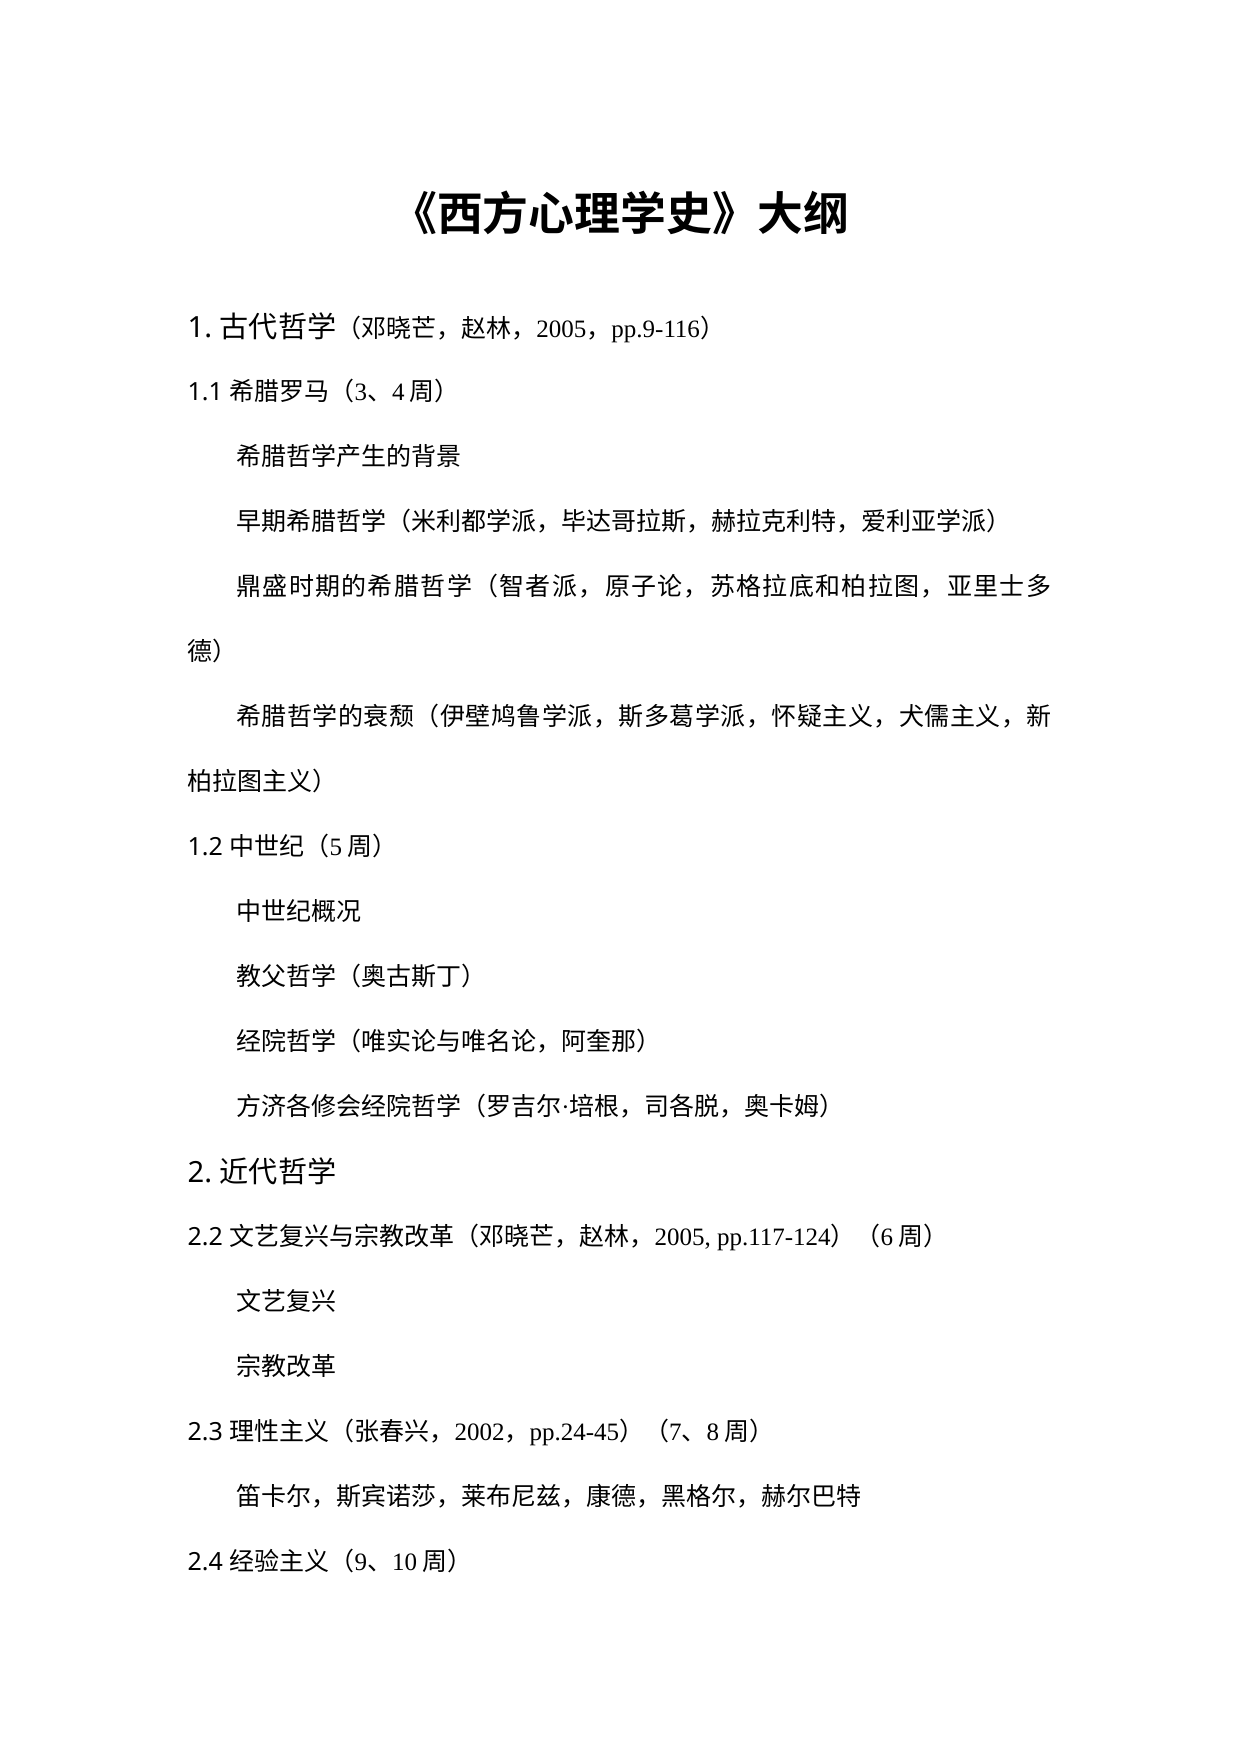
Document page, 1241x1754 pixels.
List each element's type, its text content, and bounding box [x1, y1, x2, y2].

text 中世纪概况 [187, 877, 1053, 942]
text 宗教改革 [187, 1332, 1053, 1397]
text 2.2 文艺复兴与宗教改革（邓晓芒，赵林，2005, pp.117-124）（6周） [187, 1202, 1053, 1267]
text 《西方心理学史》大纲 [187, 162, 1053, 259]
text 希腊哲学产生的背景 [187, 422, 1053, 487]
text 希腊哲学的衰颓（伊壁鸠鲁学派，斯多葛学派，怀疑主义，犬儒主义，新柏拉图主义） [187, 682, 1053, 812]
text 2. 近代哲学 [187, 1137, 1053, 1202]
text 笛卡尔，斯宾诺莎，莱布尼兹，康德，黑格尔，赫尔巴特 [187, 1462, 1053, 1527]
text 经院哲学（唯实论与唯名论，阿奎那） [187, 1007, 1053, 1072]
text 1. 古代哲学（邓晓芒，赵林，2005，pp.9-116） [187, 292, 1053, 357]
text 方济各修会经院哲学（罗吉尔·培根，司各脱，奥卡姆） [187, 1072, 1053, 1137]
text 1.1 希腊罗马（3、4周） [187, 357, 1053, 422]
text 2.4 经验主义（9、10周） [187, 1527, 1053, 1592]
text 文艺复兴 [187, 1267, 1053, 1332]
text 2.3 理性主义（张春兴，2002，pp.24-45）（7、8周） [187, 1397, 1053, 1462]
text 早期希腊哲学（米利都学派，毕达哥拉斯，赫拉克利特，爱利亚学派） [187, 487, 1053, 552]
text 1.2 中世纪（5周） [187, 812, 1053, 877]
text 鼎盛时期的希腊哲学（智者派，原子论，苏格拉底和柏拉图，亚里士多德） [187, 552, 1053, 682]
text 教父哲学（奥古斯丁） [187, 942, 1053, 1007]
